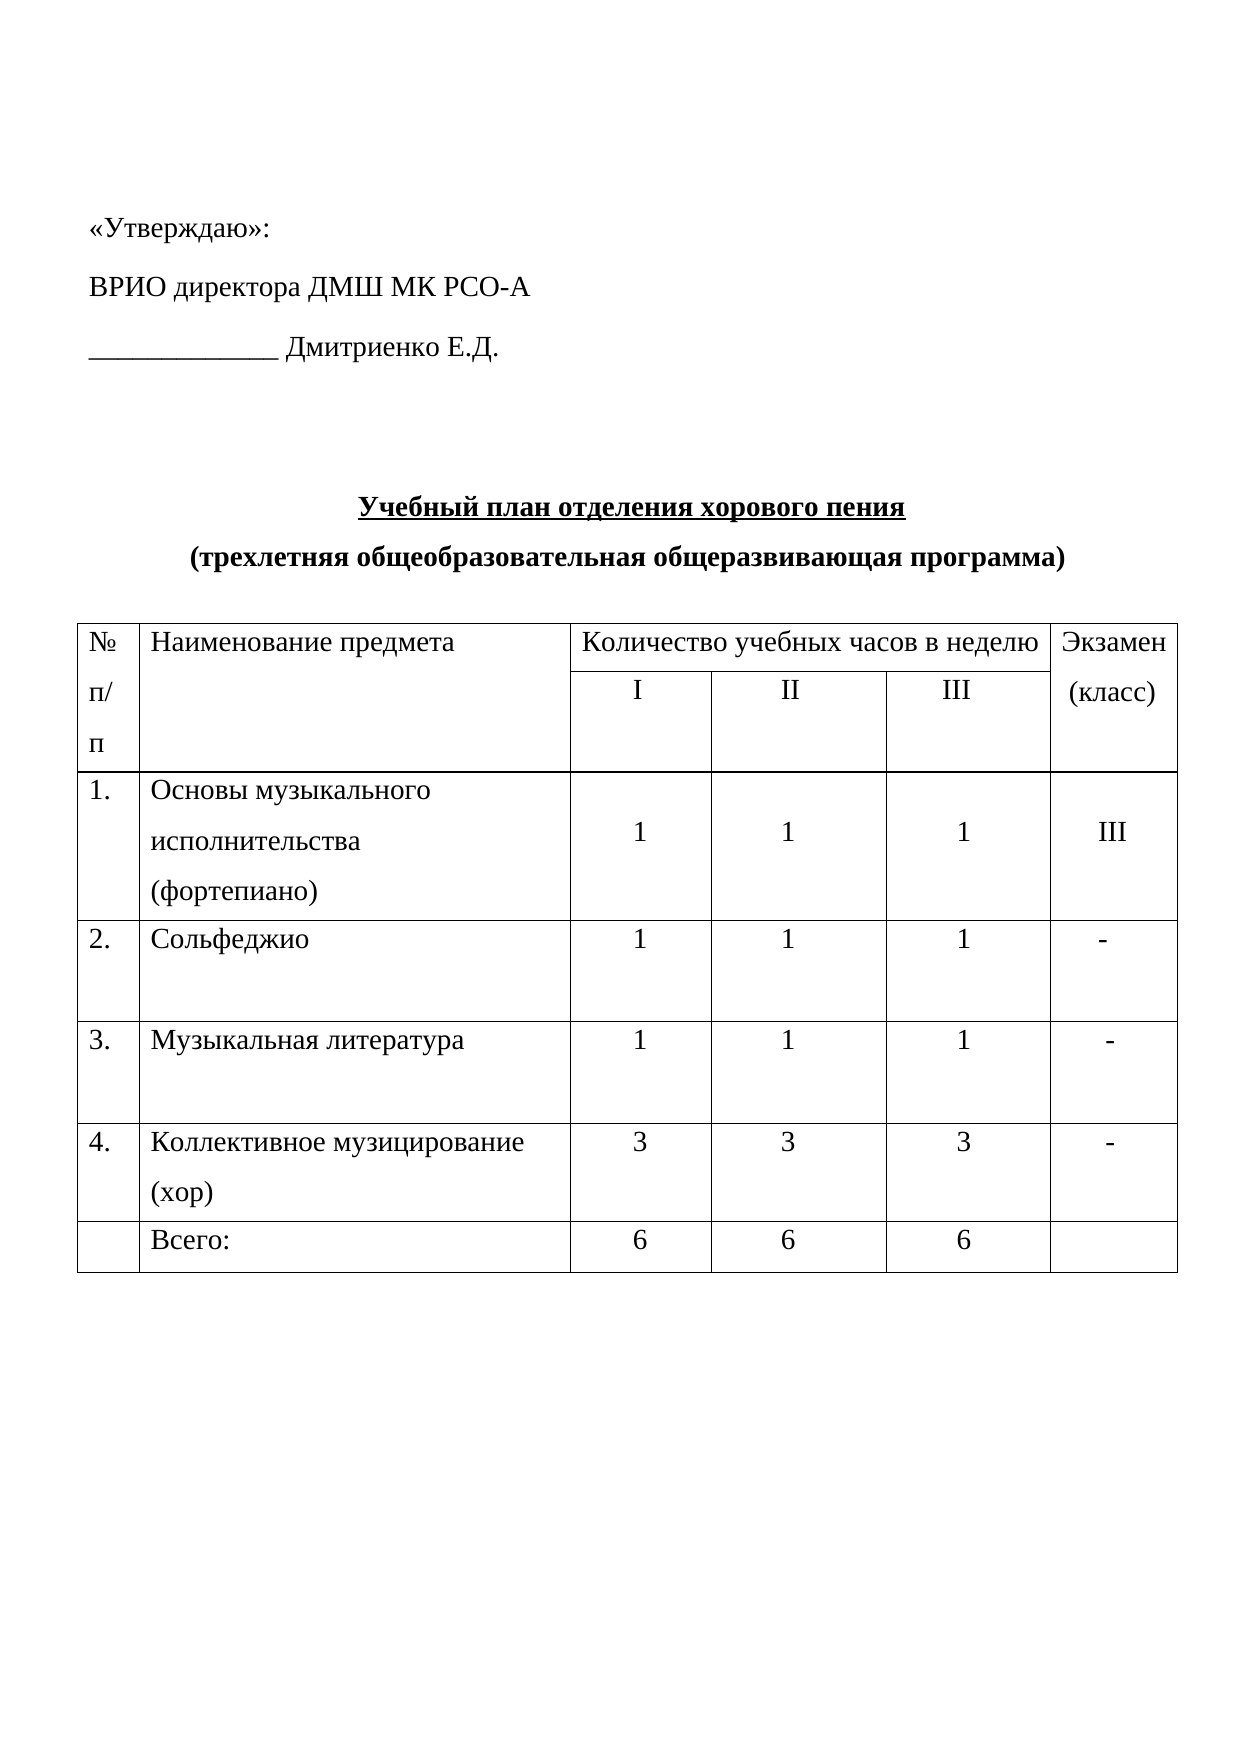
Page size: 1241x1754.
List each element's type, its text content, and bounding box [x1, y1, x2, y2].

table_header № п/п [78, 624, 139, 771]
table_cell - [1051, 921, 1177, 1021]
table_cell Основы музыкального исполнительства (фортепиано) [140, 773, 570, 920]
table_cell 1 [571, 921, 711, 1021]
table_header Количество учебных часов в неделю [571, 624, 1050, 671]
table_cell - [1051, 1022, 1177, 1123]
table_cell III [887, 672, 1050, 771]
table_cell 1 [712, 921, 886, 1021]
table_cell [78, 1222, 139, 1272]
table_cell 1 [712, 773, 886, 920]
table_cell 3 [571, 1124, 711, 1221]
table_cell 3. [78, 1022, 139, 1123]
text (трехлетняя общеобразовательная общеразвивающая программа) [89, 539, 1167, 573]
table_cell 6 [571, 1222, 711, 1272]
table_cell 1 [887, 921, 1050, 1021]
text Учебный план отделения хорового пения [89, 489, 1167, 522]
table_cell 6 [712, 1222, 886, 1272]
table_cell III [1051, 773, 1177, 920]
table_cell 3 [887, 1124, 1050, 1221]
text ВРИО директора ДМШ МК РСО-А [89, 269, 1167, 303]
table_cell 1 [571, 1022, 711, 1123]
table_cell 2. [78, 921, 139, 1021]
table_cell Сольфеджио [140, 921, 570, 1021]
table_cell II [712, 672, 886, 771]
table_cell 3 [712, 1124, 886, 1221]
table_cell 1 [887, 773, 1050, 920]
table_cell 1 [571, 773, 711, 920]
text _____________ Дмитриенко Е.Д. [89, 329, 1167, 362]
table_cell 6 [887, 1222, 1050, 1272]
table_cell 1 [887, 1022, 1050, 1123]
text «Утверждаю»: [89, 210, 1167, 244]
table_cell - [1051, 1124, 1177, 1221]
table_cell Музыкальная литература [140, 1022, 570, 1123]
table_cell I [571, 672, 711, 771]
table_cell 1. [78, 773, 139, 920]
table_cell Всего: [140, 1222, 570, 1272]
table_header Экзамен (класс) [1051, 624, 1177, 771]
table_cell [1051, 1222, 1177, 1272]
table_cell Коллективное музицирование (хор) [140, 1124, 570, 1221]
table_header Наименование предмета [140, 624, 570, 771]
table_cell 1 [712, 1022, 886, 1123]
table_cell 4. [78, 1124, 139, 1221]
